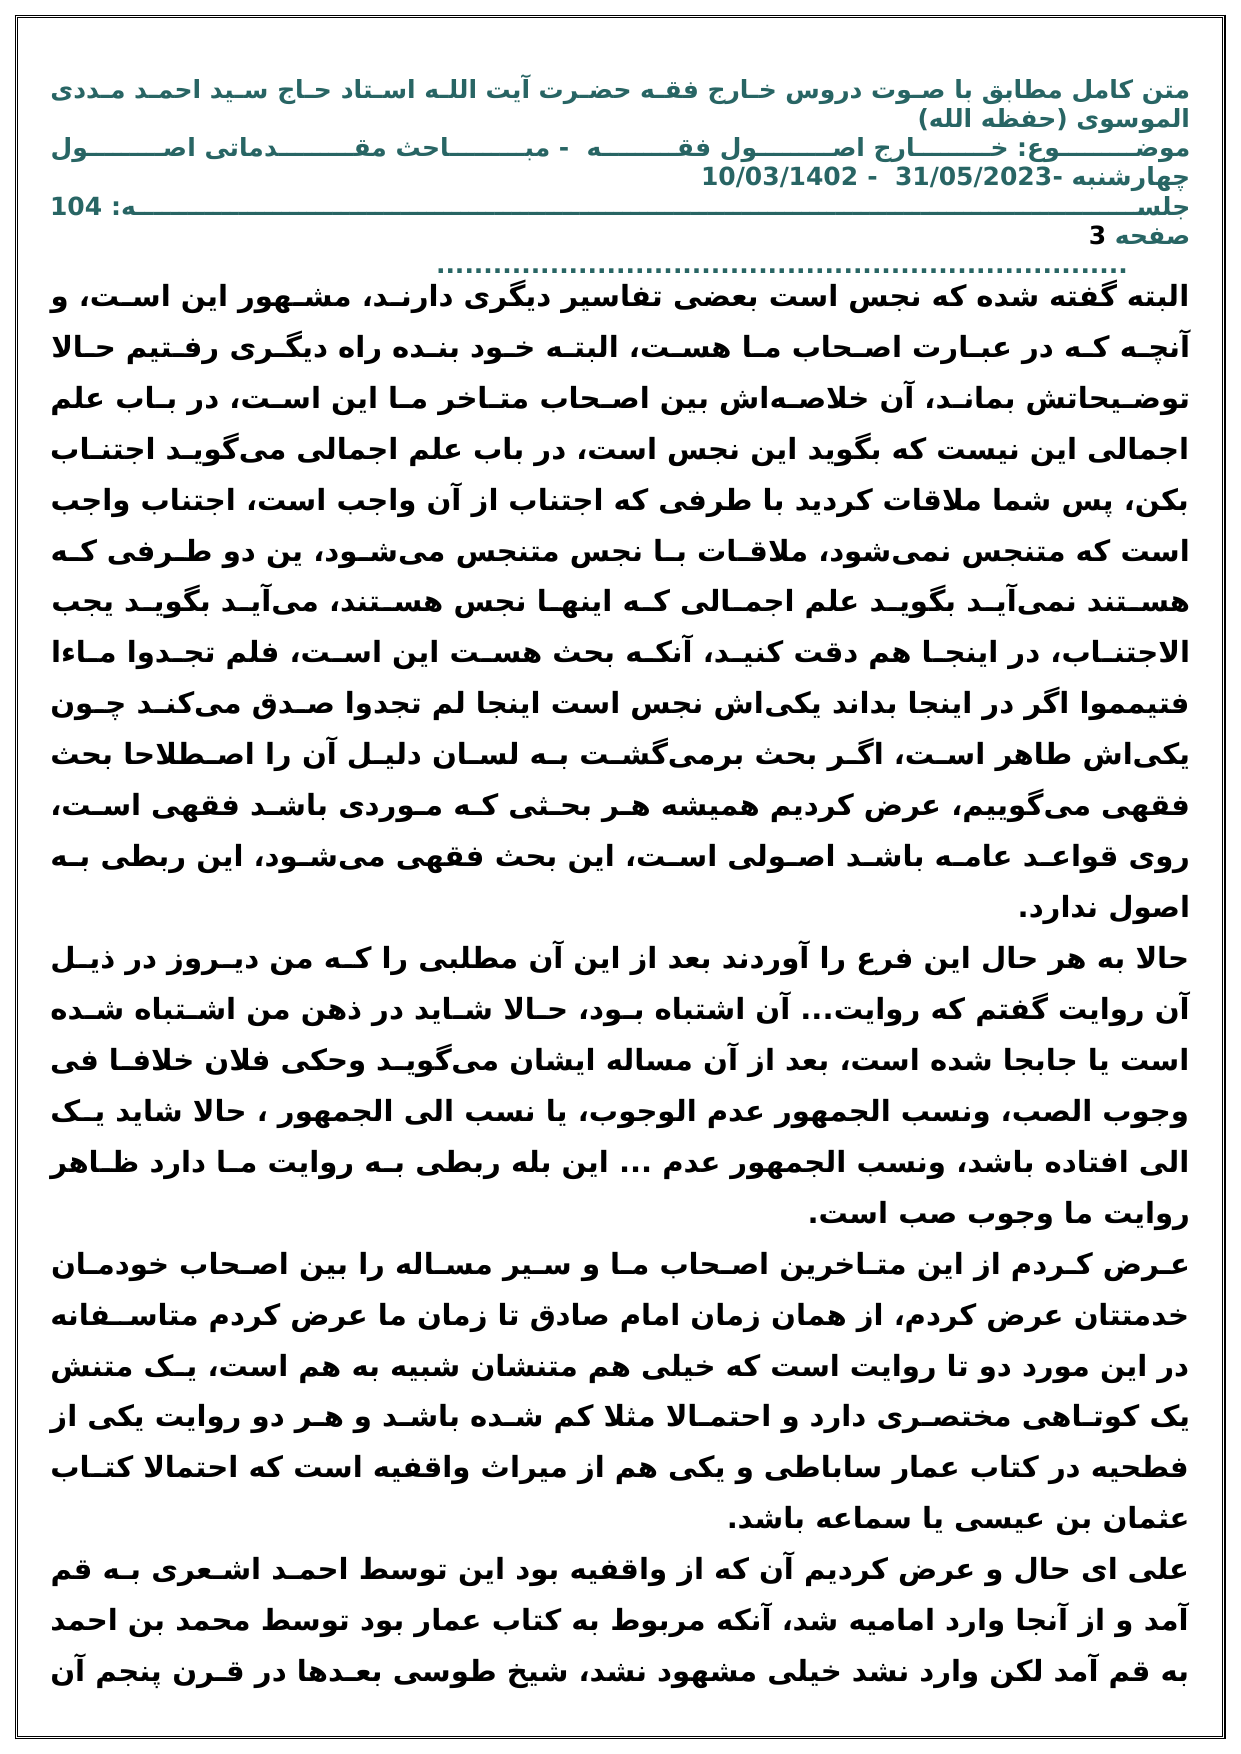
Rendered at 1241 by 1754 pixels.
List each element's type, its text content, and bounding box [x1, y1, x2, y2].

text حالا به هر حال این فرع را آوردند بعد از این آن مطلبی را که من دیروز در ذیل آن روایت گفتم که روایت... آن اشتباه بود، حالا شاید در ذهن من اشتباه شده است یا جابجا شده است، بعد از آن مساله ایشان می‌گوید وحکی فلان خلافا فی وجوب الصب، ونسب الجمهور عدم الوجوب، یا نسب الی الجمهور ، حالا شاید یک الی افتاده باشد، ونسب الجمهور عدم ... این بله ربطی به روایت ما دارد ظاهر روایت ما وجوب صب است. [50, 941, 1190, 1230]
text البته گفته شده که نجس است بعضی تفاسیر دیگری دارند، مشهور این است، و آنچه که در عبارت اصحاب ما هست، البته خود بنده راه دیگری رفتیم حالا توضیحاتش بماند، آن خلاصه‌اش بین اصحاب متاخر ما این است، در باب علم اجمالی این نیست که بگوید این نجس است، در باب علم اجمالی می‌گوید اجتناب بکن، پس شما ملاقات کردید با طرفی که اجتناب از آن واجب است، اجتناب واجب است که متنجس نمی‌شود، ملاقات با نجس متنجس می‌شود، ین دو طرفی که هستند نمی‌آید بگوید علم اجمالی که اینها نجس هستند، می‌آید بگوید یجب الاجتناب، در اینجا هم دقت کنید، آنکه بحث هست این است، فلم تجدوا ماءا فتیمموا اگر در اینجا بداند یکی‌اش نجس است اینجا لم تجدوا صدق می‌کند چون یکی‌اش طاهر است، اگر بحث برمی‌گشت به لسان دلیل آن را اصطلاحا بحث فقهی می‌گوییم، عرض کردیم همیشه هر بحثی که موردی باشد فقهی است، روی قواعد عامه باشد اصولی است، این بحث فقهی می‌شود، این ربطی به اصول ندارد. [50, 279, 1190, 924]
text عرض کردم از این متاخرین اصحاب ما و سیر مساله را بین اصحاب خودمان خدمتتان عرض کردم، از همان زمان امام صادق تا زمان ما عرض کردم متاسفانه در این مورد دو تا روایت است که خیلی هم متنشان شبیه به هم است، یک متنش یک کوتاهی مختصری دارد و احتمالا مثلا کم شده باشد و هر دو روایت یکی از فطحیه در کتاب عمار ساباطی و یکی هم از میراث واقفیه است که احتمالا کتاب عثمان بن عیسی یا سماعه باشد. [50, 1247, 1190, 1536]
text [50, 1553, 1190, 1688]
